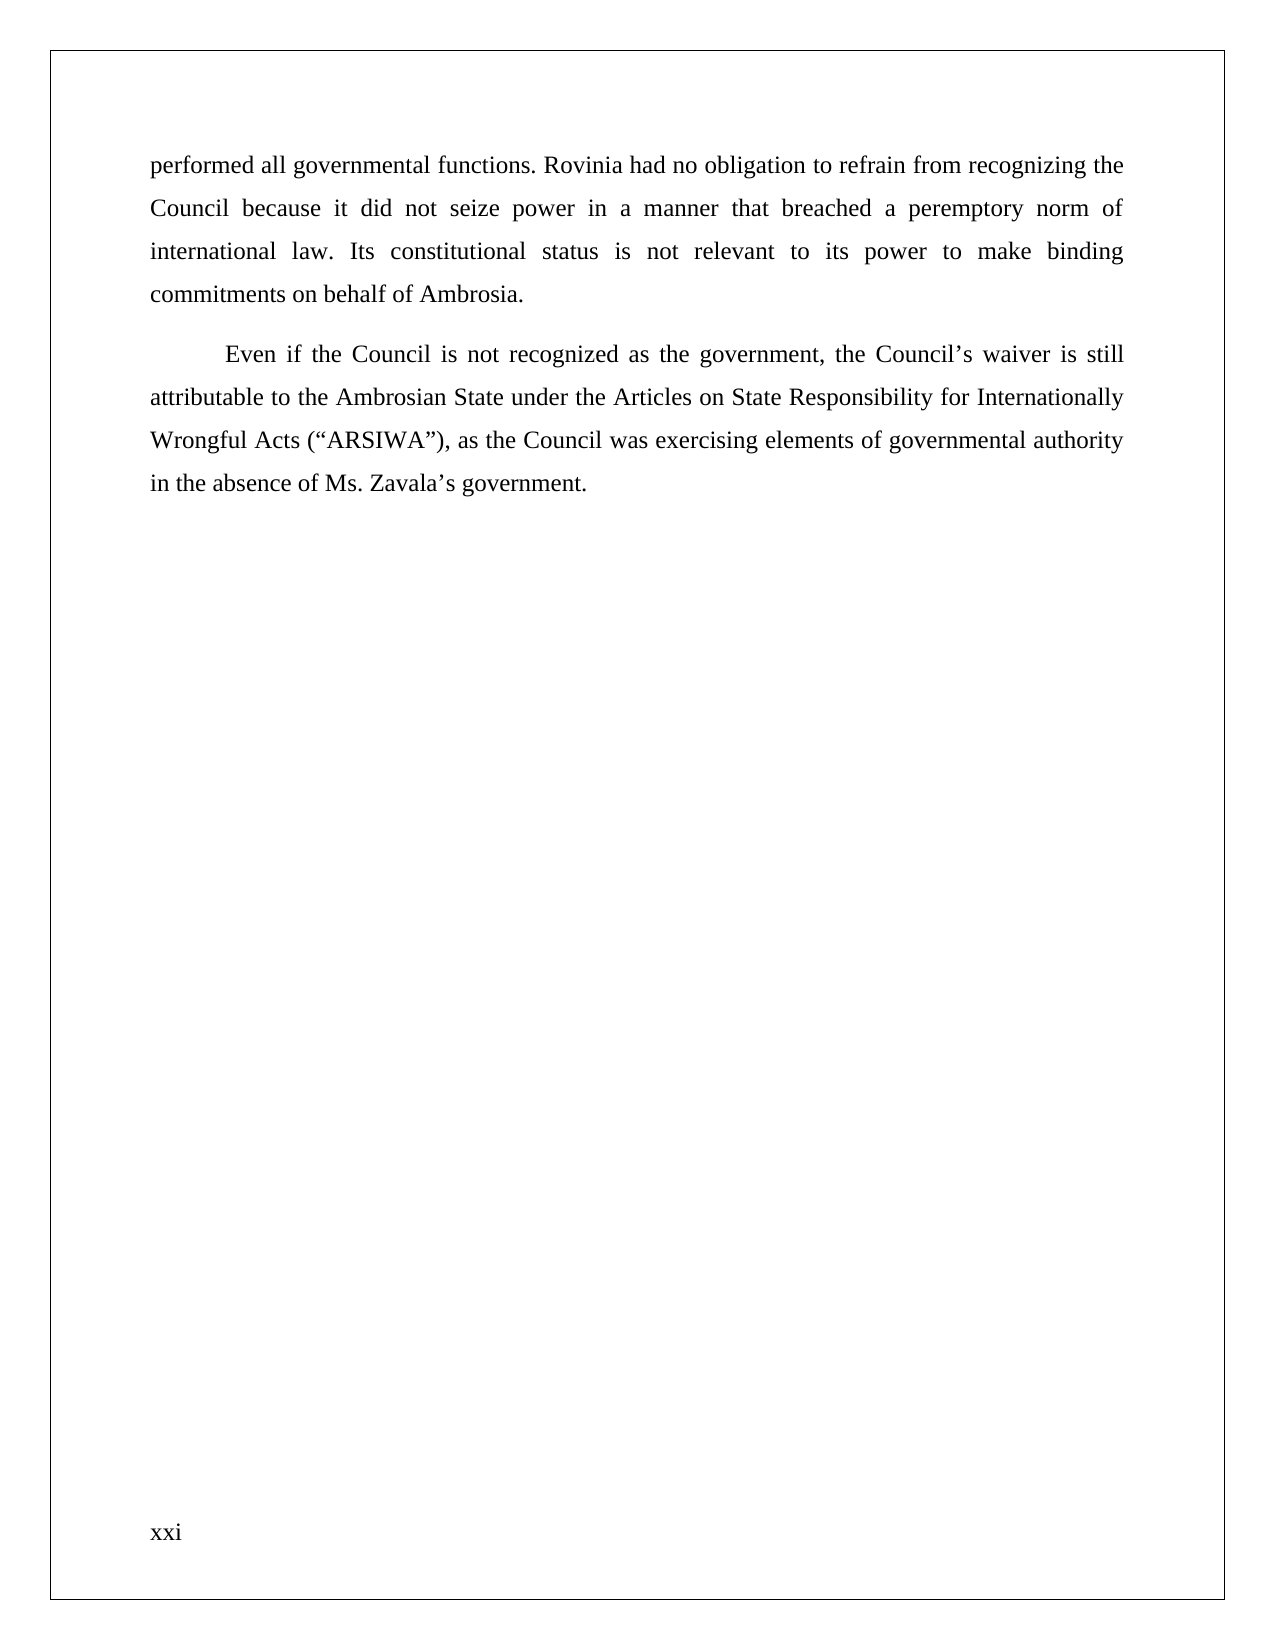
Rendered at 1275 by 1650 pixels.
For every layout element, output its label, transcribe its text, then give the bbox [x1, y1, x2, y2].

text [150, 150, 1125, 308]
text Even if the Council is not recognized as the government, the Council’s waiver is still attributable to the Ambrosian State under the Articles on State Responsibility for Internationally Wrongful Acts (“ARSIWA”), as the Council was exercising elements of governmental authority in the absence of Ms. Zavala’s government. [150, 339, 1125, 497]
